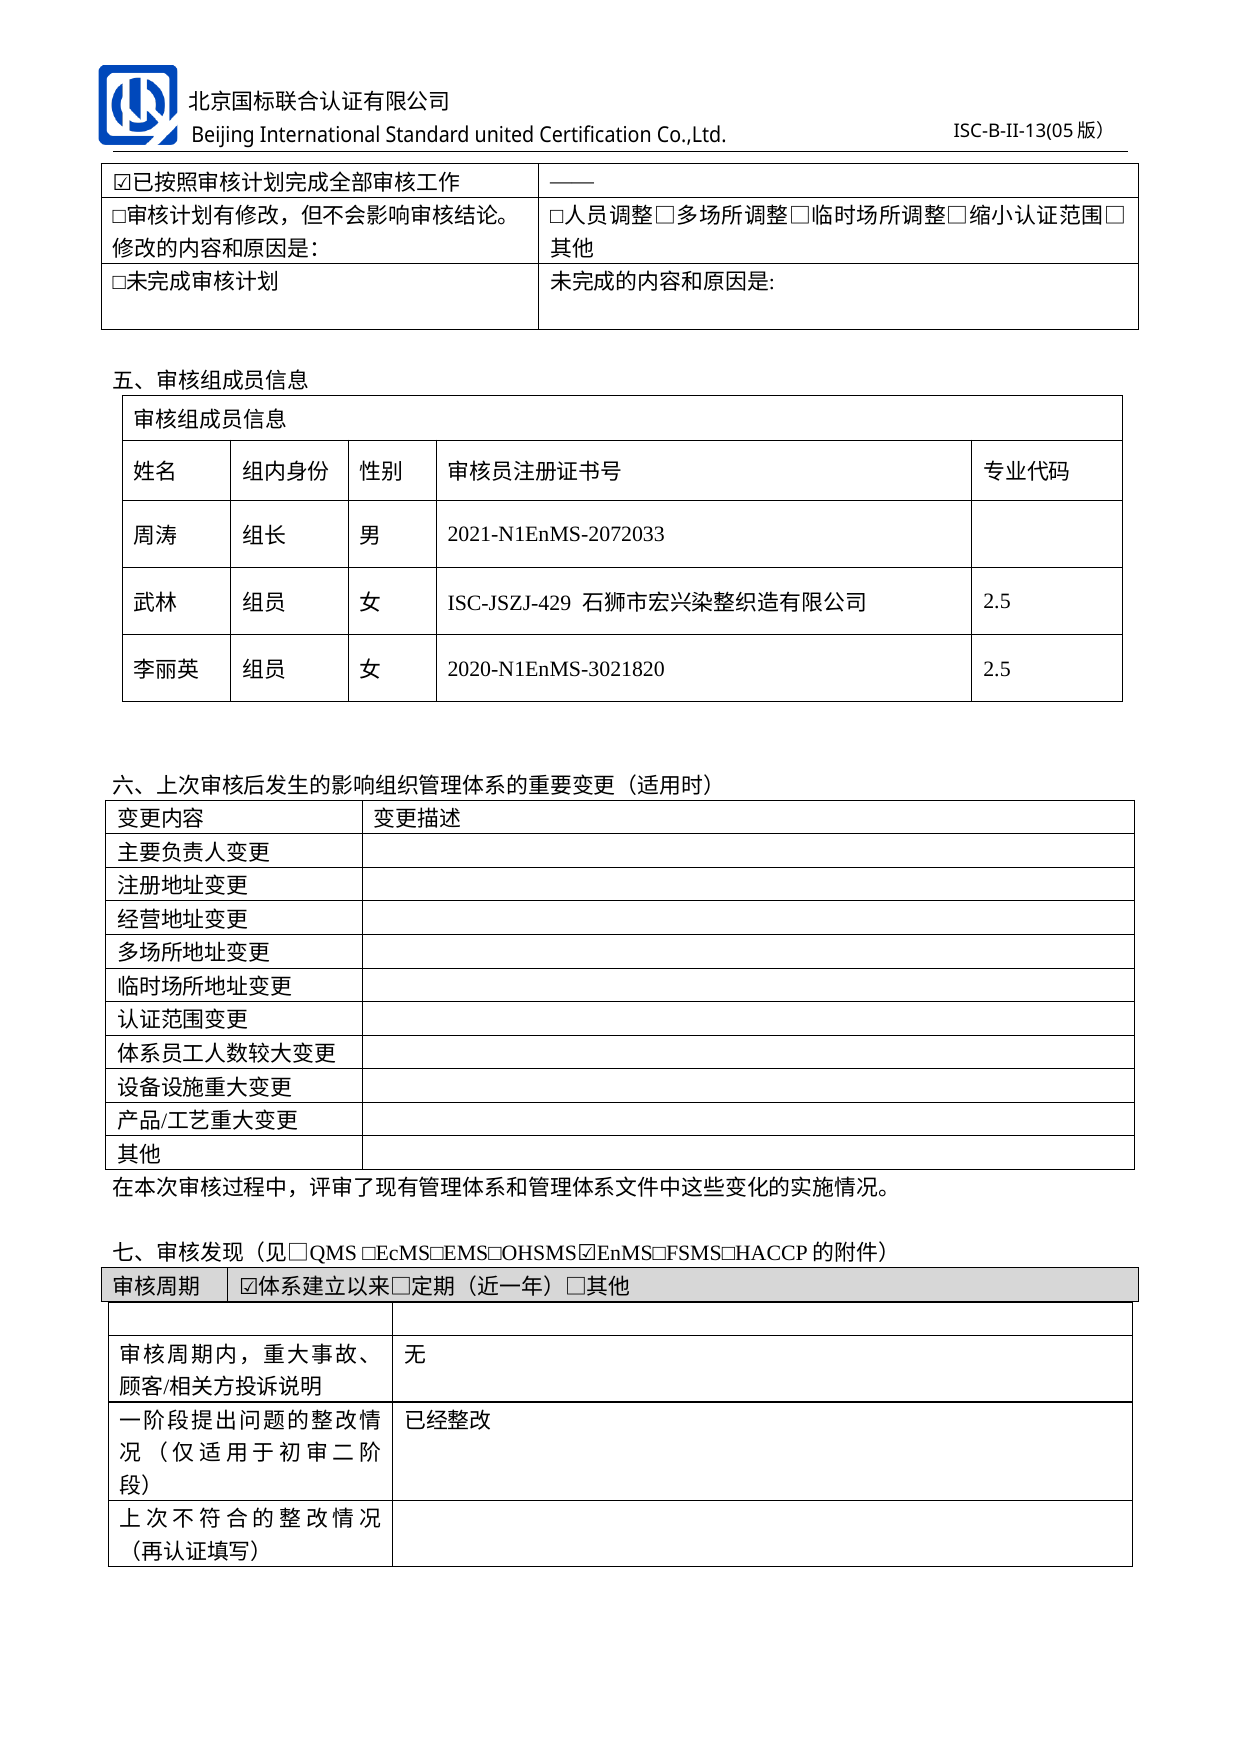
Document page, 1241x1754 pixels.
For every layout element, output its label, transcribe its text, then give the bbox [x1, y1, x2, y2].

table_header 审核周期 [102, 1268, 227, 1301]
table_cell □未完成审核计划 [102, 264, 538, 329]
table_header ☑体系建立以来□定期（近一年）□其他 [228, 1268, 1138, 1301]
table_cell [363, 868, 1134, 900]
table_cell 组员 [231, 568, 348, 634]
table_cell 产品/工艺重大变更 [106, 1103, 362, 1135]
table_cell 组长 [231, 501, 348, 567]
table_cell [363, 1069, 1134, 1102]
table_cell [363, 935, 1134, 967]
table_cell 周涛 [123, 501, 230, 567]
table_cell [363, 901, 1134, 934]
table_cell □人员调整□多场所调整□临时场所调整□缩小认证范围□其他 [539, 198, 1138, 263]
table_cell 武林 [123, 568, 230, 634]
table_cell 临时场所地址变更 [106, 969, 362, 1001]
table_cell ISC-JSZJ-429 石狮市宏兴染整织造有限公司 [437, 568, 971, 634]
table_header 变更描述 [363, 801, 1134, 833]
list 审核发现（见□QMS □EcMS□EMS□OHSMS☑EnMS□FSMS□HACCP的附件） [112, 1235, 1128, 1267]
table_cell [363, 1103, 1134, 1135]
table_cell 组内身份 [231, 441, 348, 500]
table_cell 认证范围变更 [106, 1002, 362, 1034]
table_cell 主要负责人变更 [106, 834, 362, 867]
table_header ☑已按照审核计划完成全部审核工作 [102, 164, 538, 197]
table_header —— [539, 164, 1138, 197]
text 六、上次审核后发生的影响组织管理体系的重要变更（适用时） [112, 767, 1128, 800]
table_cell 性别 [349, 441, 436, 500]
table_cell 无 [393, 1336, 1132, 1401]
table_cell 2021-N1EnMS-2072033 [437, 501, 971, 567]
table_header [109, 1303, 392, 1335]
table_cell 经营地址变更 [106, 901, 362, 934]
table_cell [972, 501, 1122, 567]
table_cell 男 [349, 501, 436, 567]
text 五、审核组成员信息 [112, 362, 1128, 395]
table_cell 多场所地址变更 [106, 935, 362, 967]
table_cell 2.5 [972, 635, 1122, 701]
table_header 变更内容 [106, 801, 362, 833]
picture [98, 65, 178, 145]
table_cell 女 [349, 568, 436, 634]
table_cell [363, 1136, 1134, 1169]
table_cell 女 [349, 635, 436, 701]
table_cell 审核员注册证书号 [437, 441, 971, 500]
table_cell 专业代码 [972, 441, 1122, 500]
table_cell □审核计划有修改，但不会影响审核结论。 修改的内容和原因是： [102, 198, 538, 263]
table_cell 一阶段提出问题的整改情况（仅适用于初审二阶段） [109, 1403, 392, 1500]
table_cell 2.5 [972, 568, 1122, 634]
table_cell 设备设施重大变更 [106, 1069, 362, 1102]
table_cell 未完成的内容和原因是: [539, 264, 1138, 329]
table_cell 其他 [106, 1136, 362, 1169]
table_cell [363, 834, 1134, 867]
table_header [393, 1303, 1132, 1335]
table_cell [363, 969, 1134, 1001]
text 在本次审核过程中，评审了现有管理体系和管理体系文件中这些变化的实施情况。 [112, 1170, 1128, 1202]
table_cell [393, 1501, 1132, 1566]
table_cell 上次不符合的整改情况（再认证填写） [109, 1501, 392, 1566]
table_cell 组员 [231, 635, 348, 701]
table_cell 体系员工人数较大变更 [106, 1036, 362, 1068]
table_cell [363, 1002, 1134, 1034]
table_cell 注册地址变更 [106, 868, 362, 900]
table_cell [363, 1036, 1134, 1068]
table_cell 李丽英 [123, 635, 230, 701]
table_cell 姓名 [123, 441, 230, 500]
table_cell 已经整改 [393, 1403, 1132, 1500]
table_cell 2020-N1EnMS-3021820 [437, 635, 971, 701]
table_header 审核组成员信息 [123, 396, 1122, 439]
table_cell 审核周期内，重大事故、顾客/相关方投诉说明 [109, 1336, 392, 1401]
